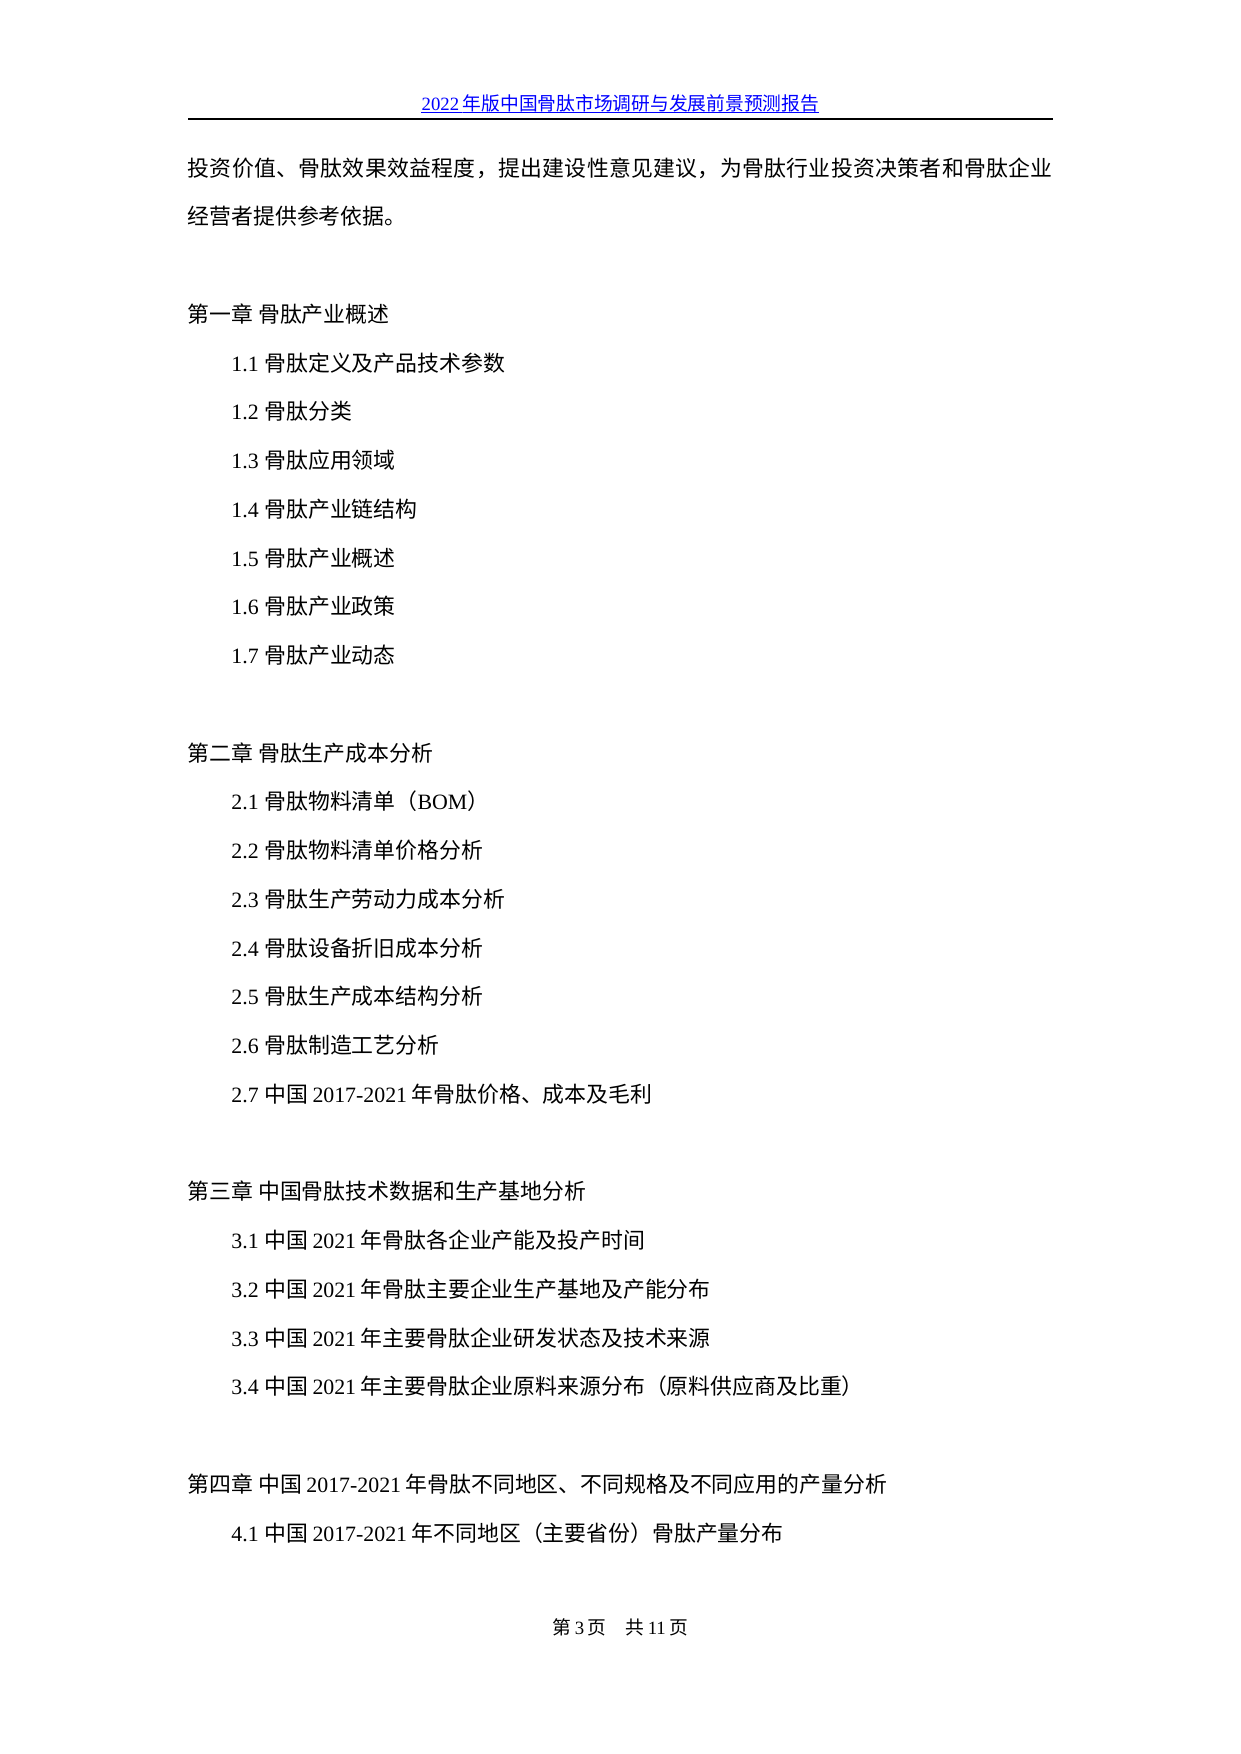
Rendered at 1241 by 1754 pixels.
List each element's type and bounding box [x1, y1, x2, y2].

text [187, 150, 1053, 1548]
